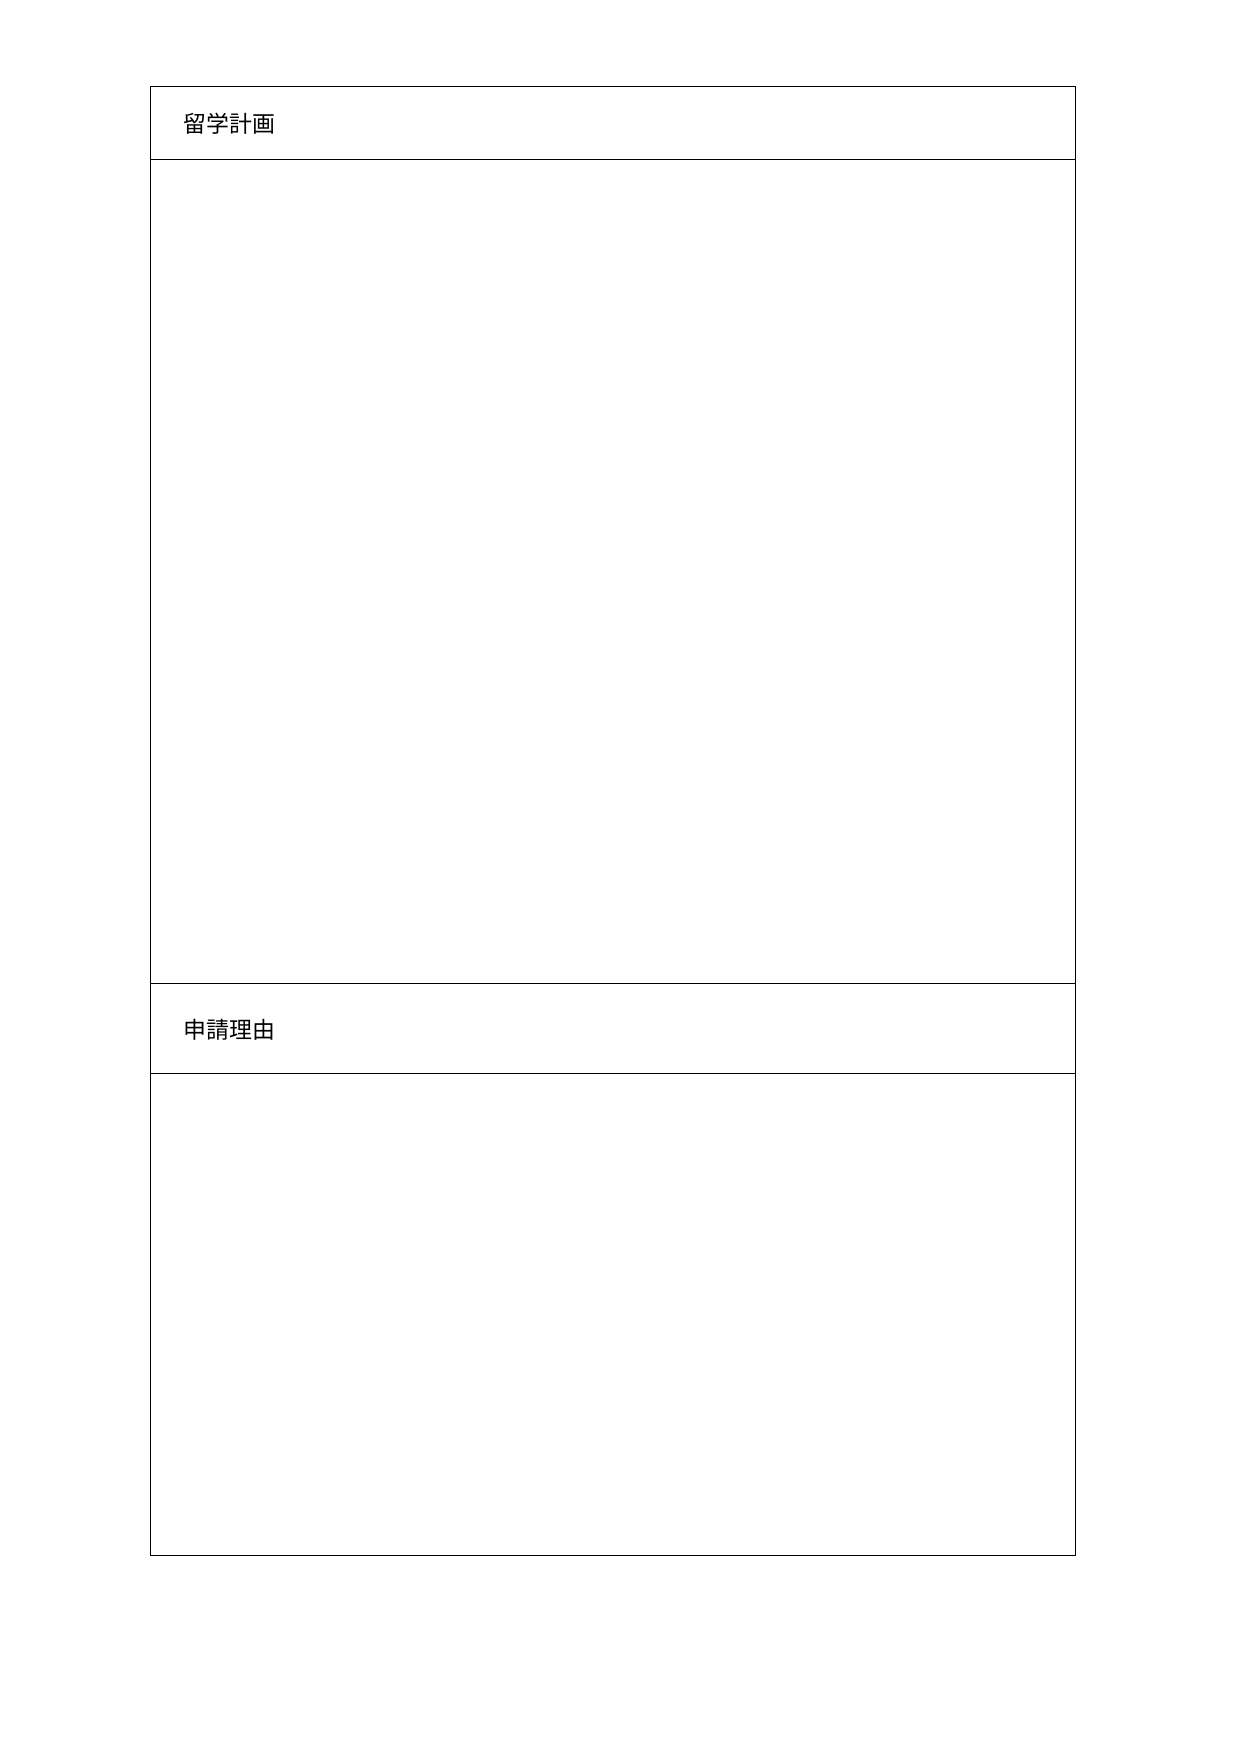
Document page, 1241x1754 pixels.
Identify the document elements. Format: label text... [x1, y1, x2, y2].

table_cell [151, 1074, 1075, 1555]
table_cell [151, 160, 1075, 983]
table_cell 申請理由 [151, 984, 1075, 1073]
table_header 留学計画 [151, 87, 1075, 159]
